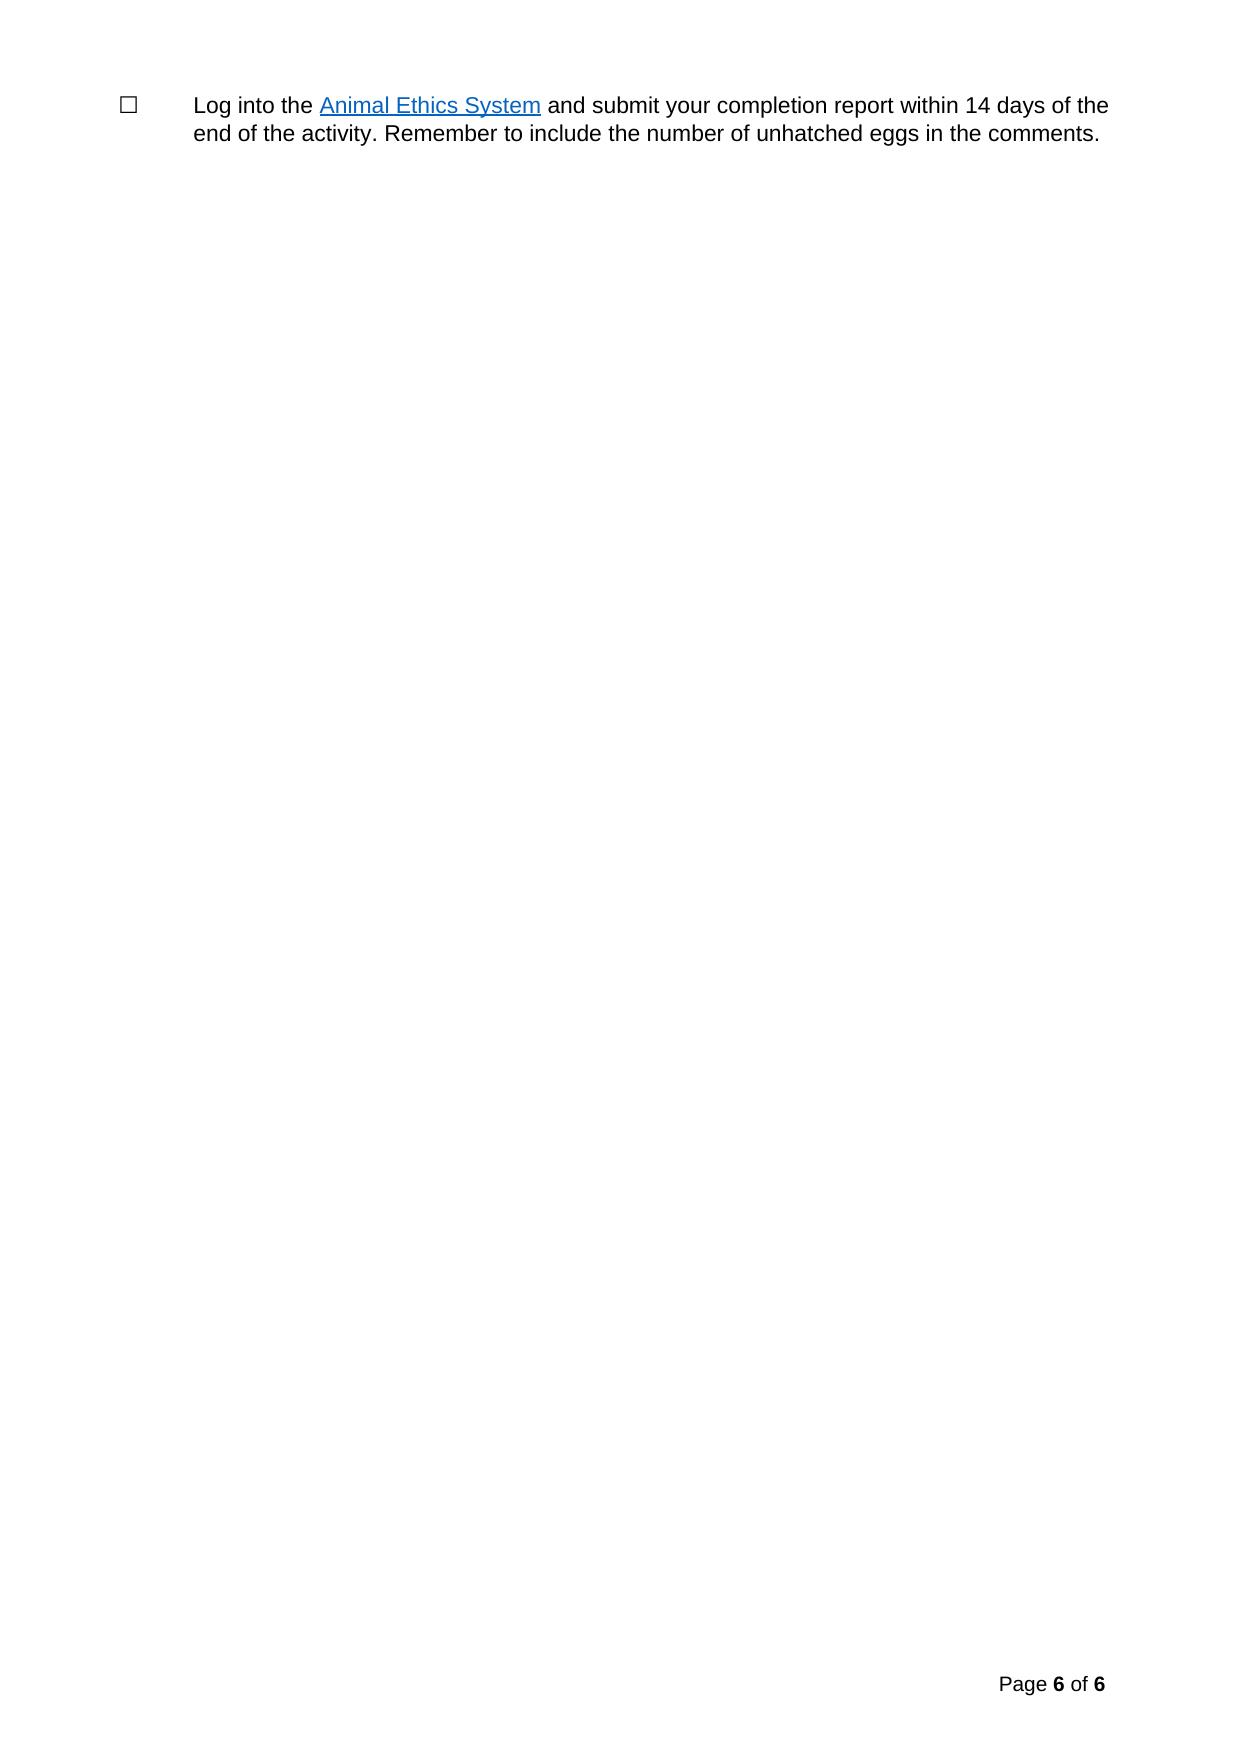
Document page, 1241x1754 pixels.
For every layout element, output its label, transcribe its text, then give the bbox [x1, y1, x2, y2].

text Log into the Animal Ethics System and submit your completion report within 14 days of the end of the activity. Remember to include the number of unhatched eggs in the comments. [118, 89, 1152, 146]
